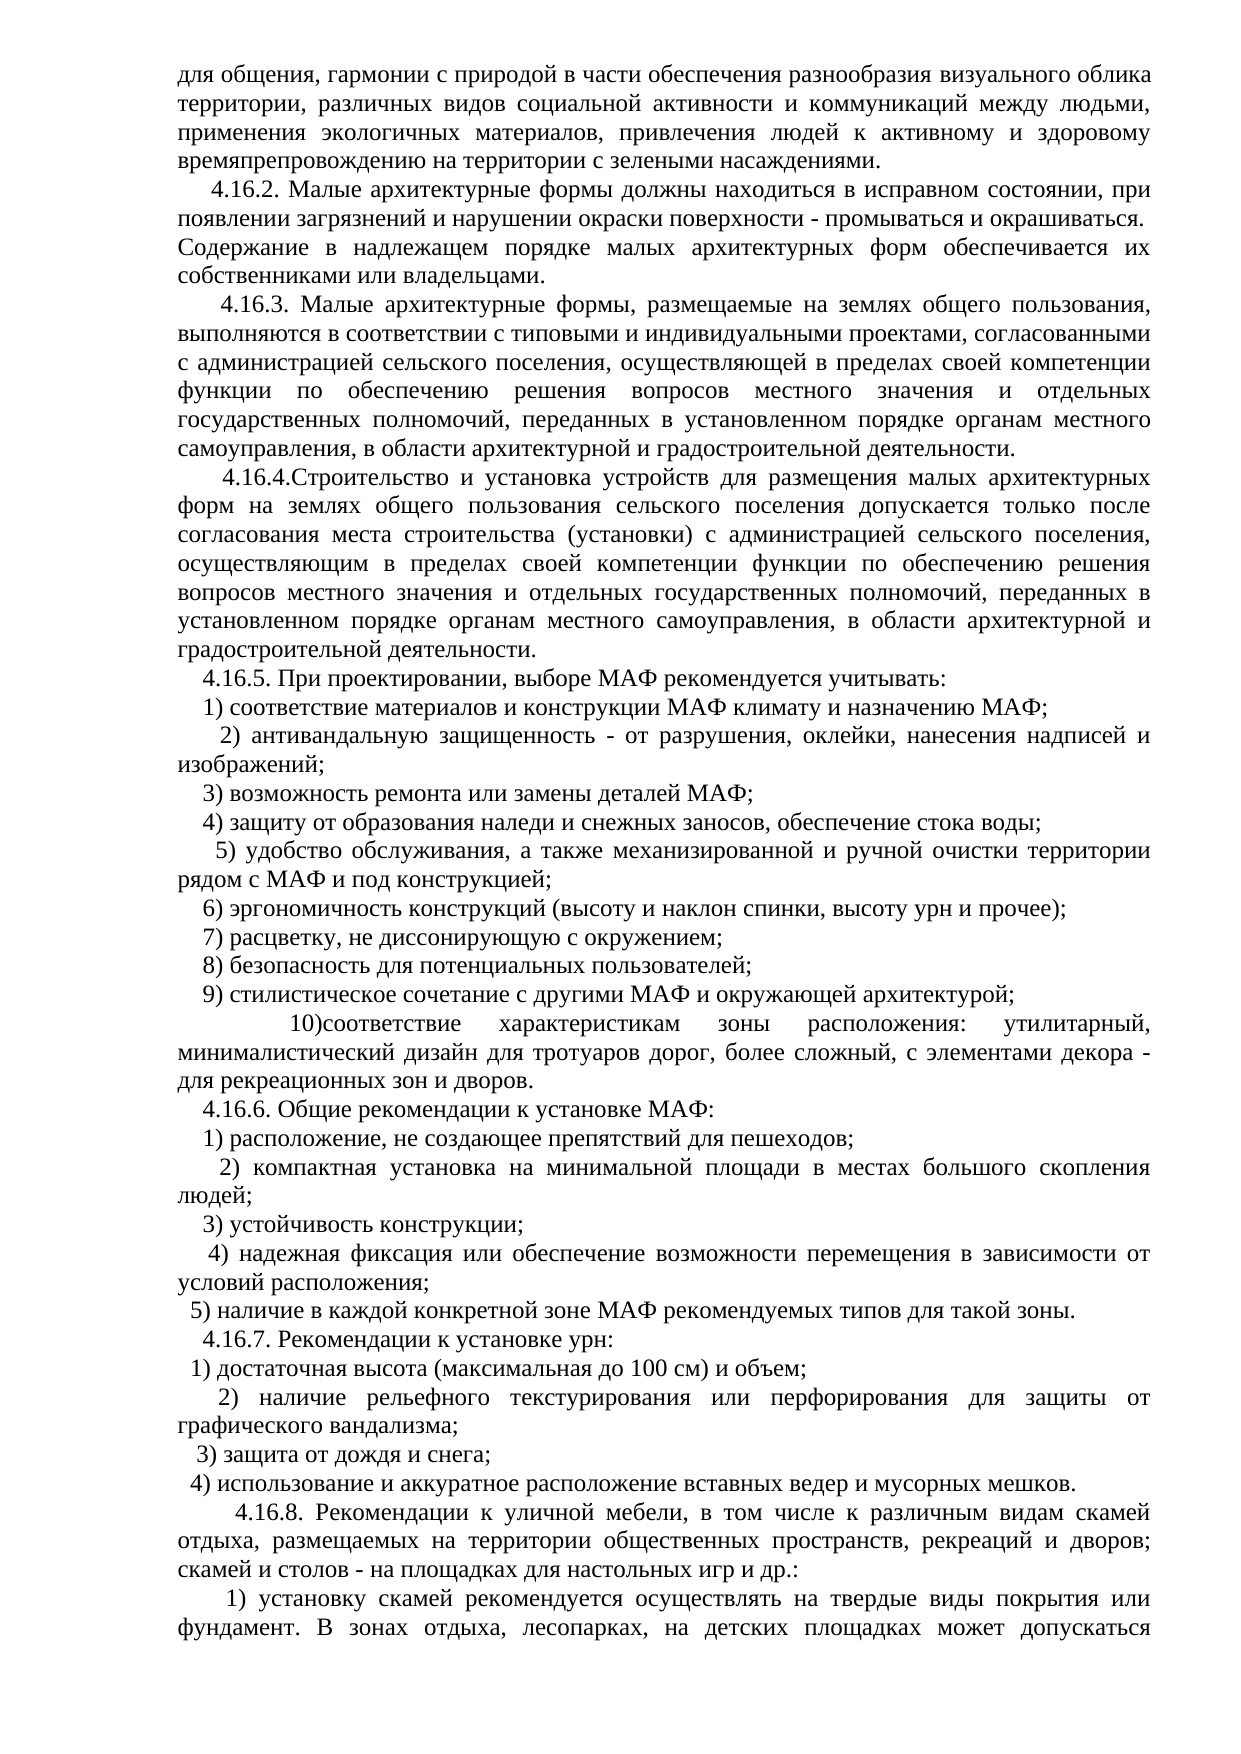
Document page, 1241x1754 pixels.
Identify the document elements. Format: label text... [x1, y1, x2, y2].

text 4) использование и аккуратное расположение вставных ведер и мусорных мешков. [177, 1468, 1152, 1497]
text 9) стилистическое сочетание с другими МАФ и окружающей архитектурой; [177, 979, 1152, 1008]
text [177, 59, 1152, 174]
text 3) защита от дождя и снега; [177, 1439, 1152, 1468]
text 5) удобство обслуживания, а также механизированной и ручной очистки территории рядом с МАФ и под конструкцией; [177, 835, 1152, 893]
text 4.16.2. Малые архитектурные формы должны находиться в исправном состоянии, при появлении загрязнений и нарушении окраски поверхности - промываться и окрашиваться. [177, 174, 1152, 232]
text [177, 1583, 1152, 1640]
text 6) эргономичность конструкций (высоту и наклон спинки, высоту урн и прочее); [177, 893, 1152, 922]
text 1) соответствие материалов и конструкции МАФ климату и назначению МАФ; [177, 692, 1152, 720]
text 4.16.7. Рекомендации к установке урн: [177, 1324, 1152, 1353]
text 4.16.5. При проектировании, выборе МАФ рекомендуется учитывать: [177, 663, 1152, 692]
text 4) защиту от образования наледи и снежных заносов, обеспечение стока воды; [177, 807, 1152, 835]
text 7) расцветку, не диссонирующую с окружением; [177, 922, 1152, 950]
text 5) наличие в каждой конкретной зоне МАФ рекомендуемых типов для такой зоны. [177, 1295, 1152, 1324]
text 1) расположение, не создающее препятствий для пешеходов; [177, 1123, 1152, 1152]
text 1) достаточная высота (максимальная до 100 см) и объем; [177, 1353, 1152, 1382]
text 4.16.3. Малые архитектурные формы, размещаемые на землях общего пользования, выполняются в соответствии с типовыми и индивидуальными проектами, согласованными с администрацией сельского поселения, осуществляющей в пределах своей компетенции функции по обеспечению решения вопросов местного значения и отдельных государственных полномочий, переданных в установленном порядке органам местного самоуправления, в области архитектурной и градостроительной деятельности. [177, 289, 1152, 462]
text Содержание в надлежащем порядке малых архитектурных форм обеспечивается их собственниками или владельцами. [177, 232, 1152, 289]
text 2) антивандальную защищенность - от разрушения, оклейки, нанесения надписей и изображений; [177, 720, 1152, 778]
text 3) устойчивость конструкции; [177, 1209, 1152, 1238]
text 4) надежная фиксация или обеспечение возможности перемещения в зависимости от условий расположения; [177, 1238, 1152, 1295]
text 3) возможность ремонта или замены деталей МАФ; [177, 778, 1152, 807]
text 4.16.8. Рекомендации к уличной мебели, в том числе к различным видам скамей отдыха, размещаемых на территории общественных пространств, рекреаций и дворов; скамей и столов - на площадках для настольных игр и др.: [177, 1497, 1152, 1583]
text 2) компактная установка на минимальной площади в местах большого скопления людей; [177, 1152, 1152, 1209]
text 4.16.4.Строительство и установка устройств для размещения малых архитектурных форм на землях общего пользования сельского поселения допускается только после согласования места строительства (установки) с администрацией сельского поселения, осуществляющим в пределах своей компетенции функции по обеспечению решения вопросов местного значения и отдельных государственных полномочий, переданных в установленном порядке органам местного самоуправления, в области архитектурной и градостроительной деятельности. [177, 462, 1152, 663]
text 8) безопасность для потенциальных пользователей; [177, 950, 1152, 979]
text 10)соответствие характеристикам зоны расположения: утилитарный, минималистический дизайн для тротуаров дорог, более сложный, с элементами декора - для рекреационных зон и дворов. [177, 1008, 1152, 1094]
text 4.16.6. Общие рекомендации к установке МАФ: [177, 1094, 1152, 1123]
text 2) наличие рельефного текстурирования или перфорирования для защиты от графического вандализма; [177, 1382, 1152, 1439]
